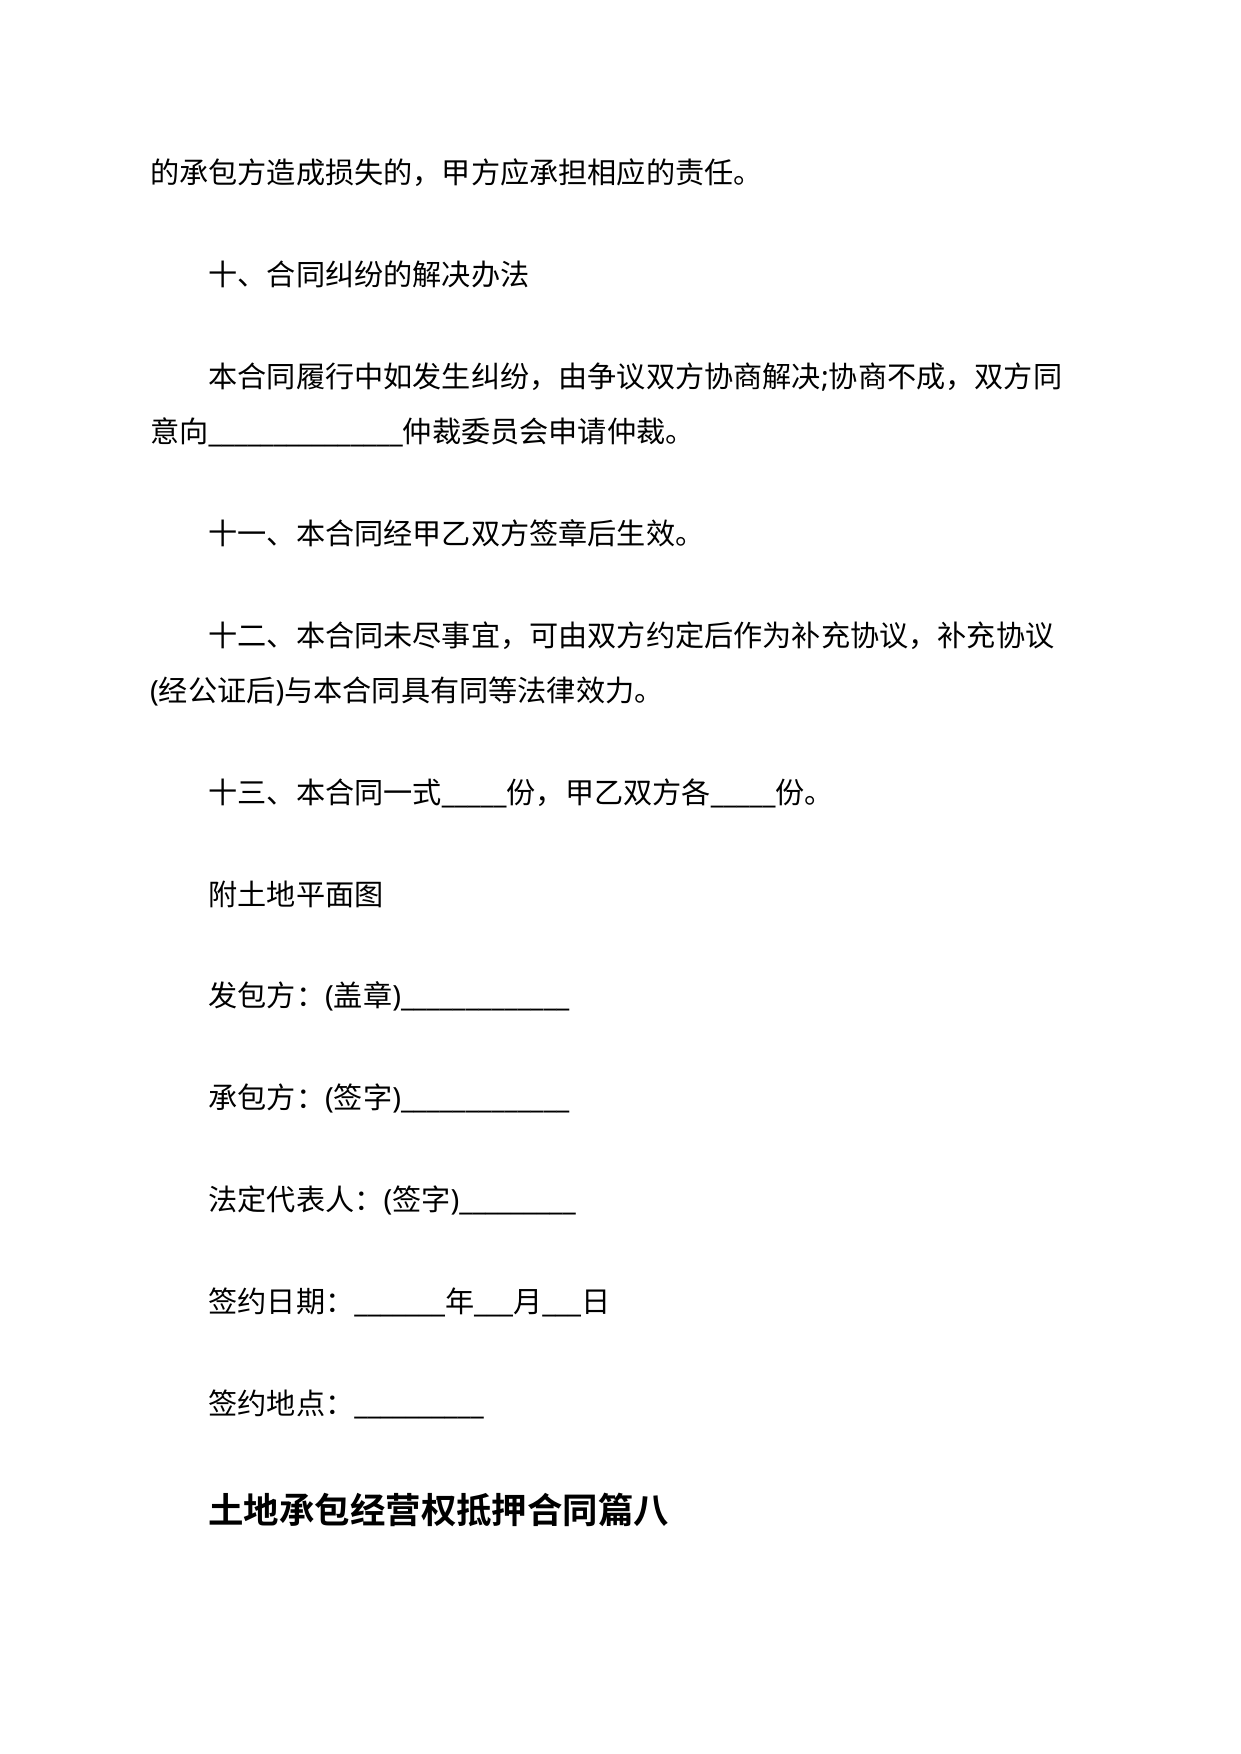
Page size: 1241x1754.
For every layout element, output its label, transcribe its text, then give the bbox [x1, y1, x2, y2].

text 发包方：(盖章)_____________ [150, 973, 1090, 1015]
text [150, 150, 1090, 192]
text 承包方：(签字)_____________ [150, 1075, 1090, 1117]
text 签约地点：__________ [150, 1381, 1090, 1423]
text 土地承包经营权抵押合同篇八 [150, 1483, 1090, 1534]
text 签约日期：_______年___月___日 [150, 1279, 1090, 1321]
text 本合同履行中如发生纠纷，由争议双方协商解决;协商不成，双方同意向_______________仲裁委员会申请仲裁。 [150, 353, 1090, 451]
text 法定代表人：(签字)_________ [150, 1177, 1090, 1219]
text 附土地平面图 [150, 871, 1090, 913]
text 十、合同纠纷的解决办法 [150, 252, 1090, 294]
text 十二、本合同未尽事宜，可由双方约定后作为补充协议，补充协议(经公证后)与本合同具有同等法律效力。 [150, 612, 1090, 709]
text 十三、本合同一式_____份，甲乙双方各_____份。 [150, 769, 1090, 812]
text 十一、本合同经甲乙双方签章后生效。 [150, 511, 1090, 553]
